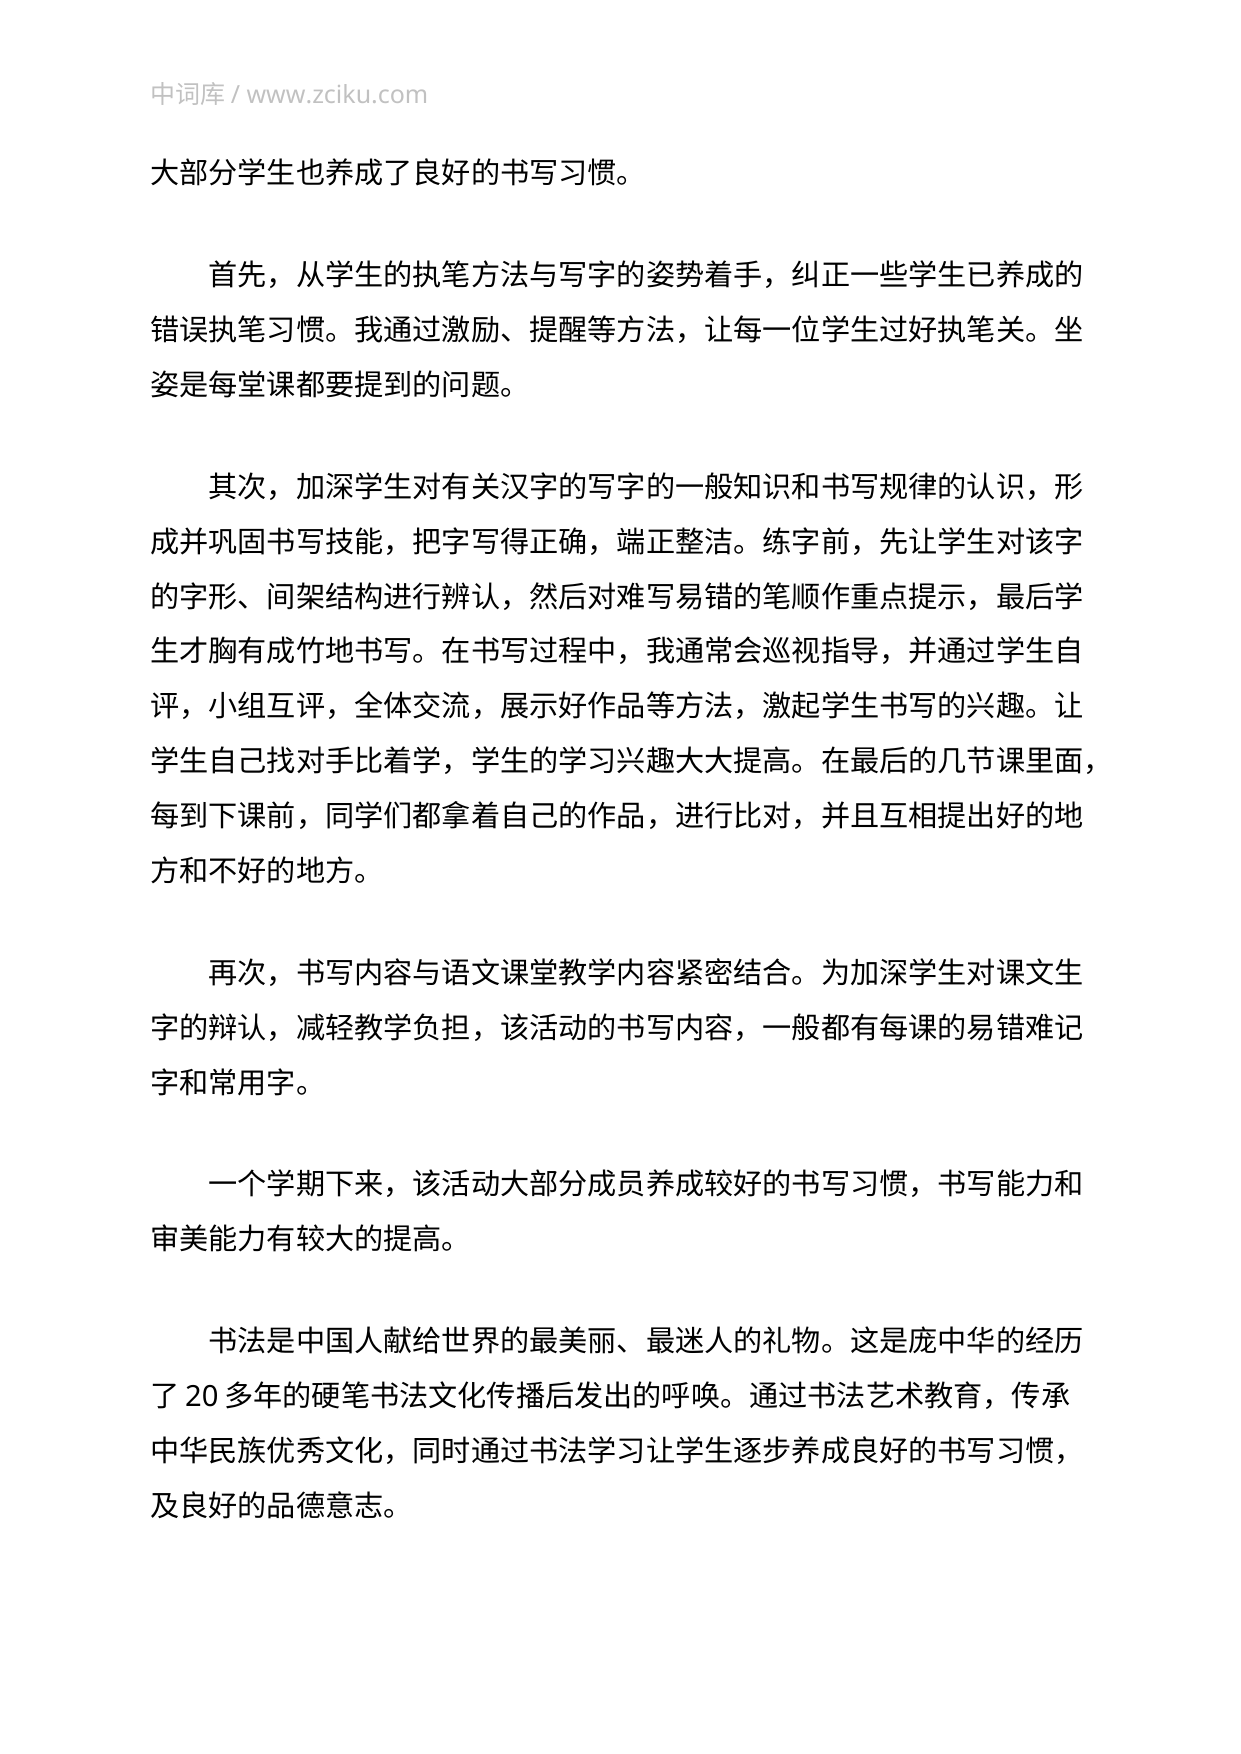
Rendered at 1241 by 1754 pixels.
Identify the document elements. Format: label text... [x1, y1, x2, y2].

text 再次，书写内容与语文课堂教学内容紧密结合。为加深学生对课文生字的辩认，减轻教学负担，该活动的书写内容，一般都有每课的易错难记字和常用字。 [150, 949, 1090, 1101]
text 其次，加深学生对有关汉字的写字的一般知识和书写规律的认识，形成并巩固书写技能，把字写得正确，端正整洁。练字前，先让学生对该字的字形、间架结构进行辨认，然后对难写易错的笔顺作重点提示，最后学生才胸有成竹地书写。在书写过程中，我通常会巡视指导，并通过学生自评，小组互评，全体交流，展示好作品等方法，激起学生书写的兴趣。让学生自己找对手比着学，学生的学习兴趣大大提高。在最后的几节课里面，每到下课前，同学们都拿着自己的作品，进行比对，并且互相提出好的地方和不好的地方。 [150, 463, 1090, 890]
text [150, 150, 1090, 192]
text 一个学期下来，该活动大部分成员养成较好的书写习惯，书写能力和审美能力有较大的提高。 [150, 1161, 1090, 1258]
text 书法是中国人献给世界的最美丽、最迷人的礼物。这是庞中华的经历了20多年的硬笔书法文化传播后发出的呼唤。通过书法艺术教育，传承中华民族优秀文化，同时通过书法学习让学生逐步养成良好的书写习惯，及良好的品德意志。 [150, 1318, 1090, 1525]
text 首先，从学生的执笔方法与写字的姿势着手，纠正一些学生已养成的错误执笔习惯。我通过激励、提醒等方法，让每一位学生过好执笔关。坐姿是每堂课都要提到的问题。 [150, 252, 1090, 404]
